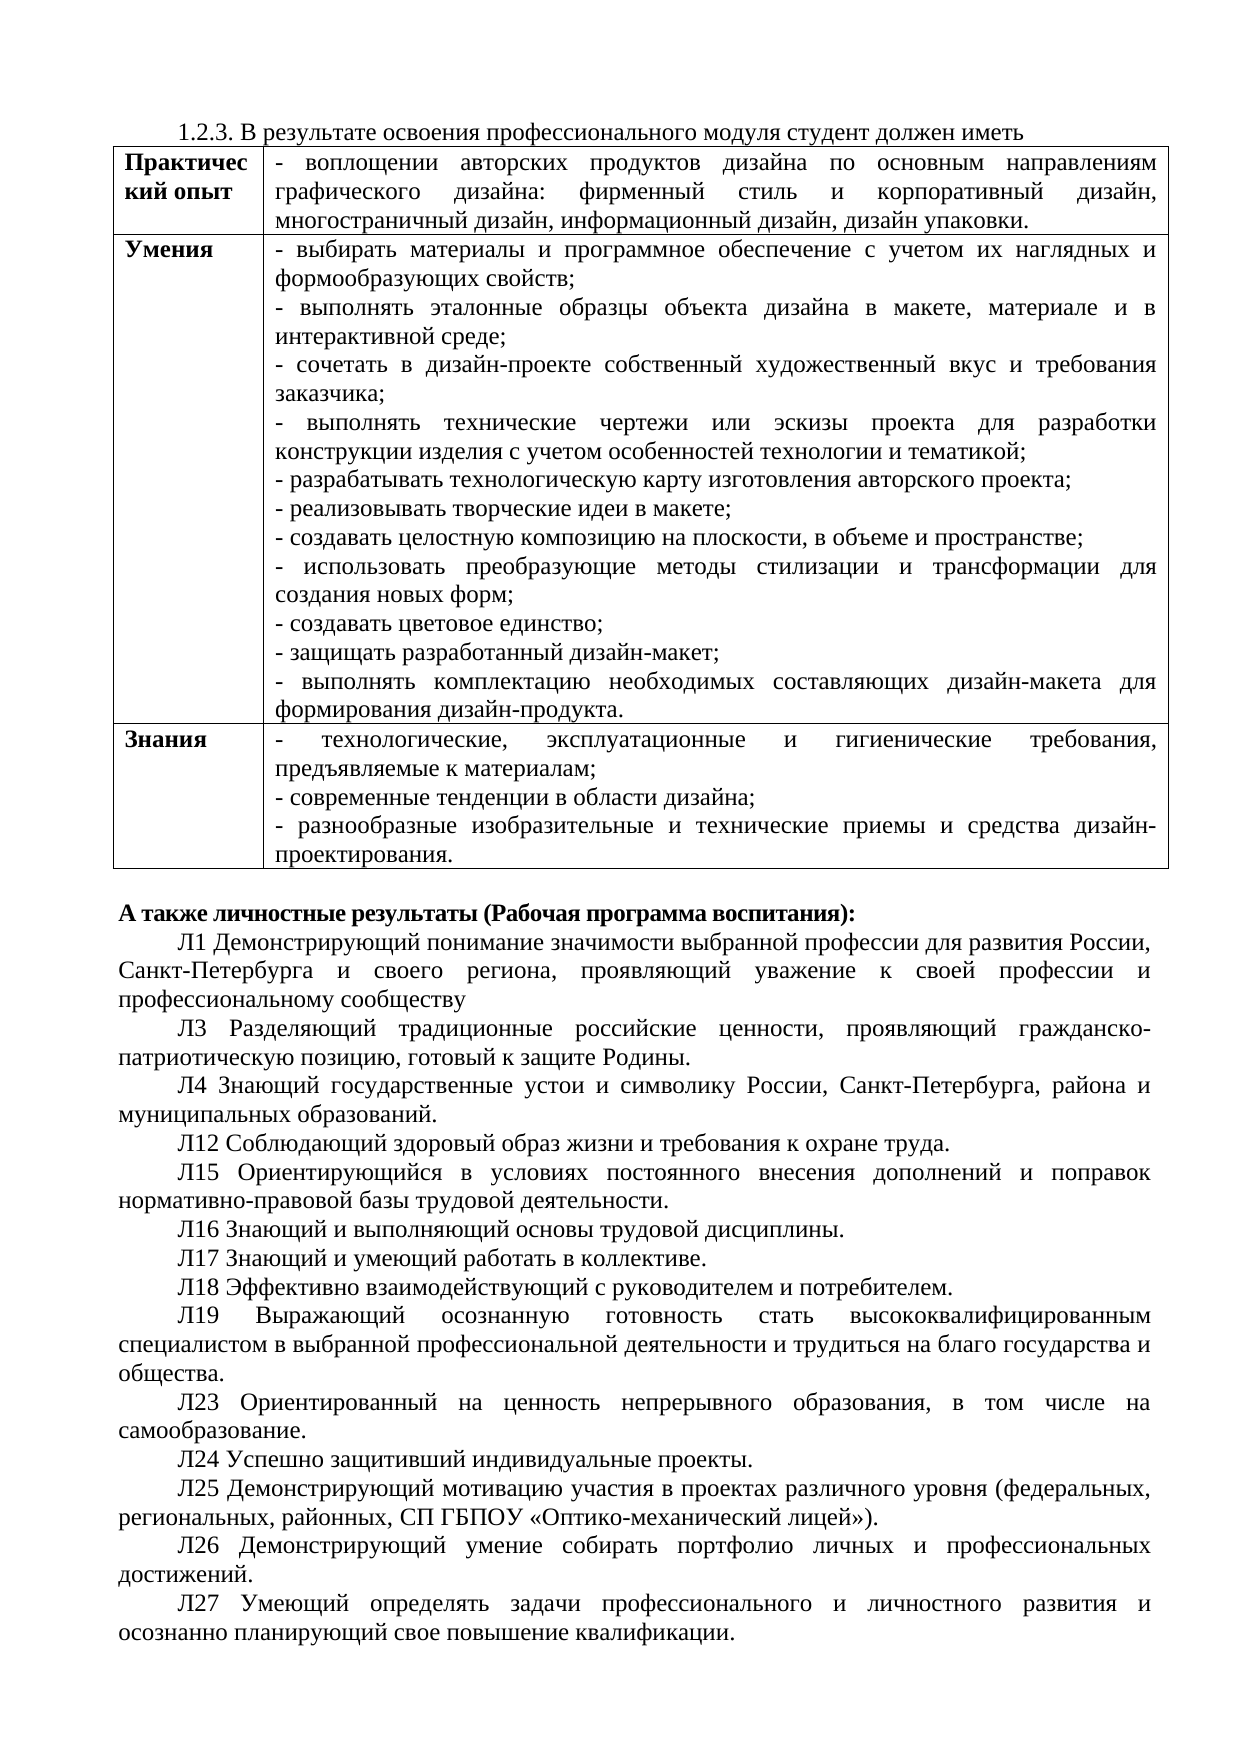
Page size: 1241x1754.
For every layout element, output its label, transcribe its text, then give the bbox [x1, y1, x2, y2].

text Л23 Ориентированный на ценность непрерывного образования, в том числе на самообразование. [118, 1387, 1152, 1444]
text 1.2.3. В результате освоения профессионального модуля студент должен иметь [118, 117, 1152, 146]
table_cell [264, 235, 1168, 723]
text Л12 Соблюдающий здоровый образ жизни и требования к охране труда. [118, 1128, 1152, 1157]
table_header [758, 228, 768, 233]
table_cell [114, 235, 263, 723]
text Л15 Ориентирующийся в условиях постоянного внесения дополнений и поправок нормативно-правовой базы трудовой деятельности. [118, 1157, 1152, 1214]
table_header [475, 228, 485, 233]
text Л4 Знающий государственные устои и символику России, Санкт-Петербурга, района и муниципальных образований. [118, 1070, 1152, 1128]
text Л17 Знающий и умеющий работать в коллективе. [118, 1243, 1152, 1272]
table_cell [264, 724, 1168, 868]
text Л18 Эффективно взаимодействующий с руководителем и потребителем. [118, 1272, 1152, 1300]
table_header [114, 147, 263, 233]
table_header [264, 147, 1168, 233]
text Л19 Выражающий осознанную готовность стать высококвалифицированным специалистом в выбранной профессиональной деятельности и трудиться на благо государства и общества. [118, 1300, 1152, 1387]
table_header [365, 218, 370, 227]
text Л16 Знающий и выполняющий основы трудовой дисциплины. [118, 1214, 1152, 1243]
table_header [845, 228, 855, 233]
text Л1 Демонстрирующий понимание значимости выбранной профессии для развития России, Санкт-Петербурга и своего региона, проявляющий уважение к своей профессии и профессиональному сообществу [118, 927, 1152, 1013]
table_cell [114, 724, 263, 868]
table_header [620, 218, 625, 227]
text Л3 Разделяющий традиционные российские ценности, проявляющий гражданско-патриотическую позицию, готовый к защите Родины. [118, 1013, 1152, 1070]
text Л25 Демонстрирующий мотивацию участия в проектах различного уровня (федеральных, региональных, районных, СП ГБПОУ «Оптико-механический лицей»). [118, 1473, 1152, 1530]
text Л24 Успешно защитивший индивидуальные проекты. [118, 1444, 1152, 1473]
text Л27 Умеющий определять задачи профессионального и личностного развития и осознанно планирующий свое повышение квалификации. [118, 1588, 1152, 1645]
text А также личностные результаты (Рабочая программа воспитания): [118, 898, 1152, 927]
text Л26 Демонстрирующий умение собирать портфолио личных и профессиональных достижений. [118, 1530, 1152, 1588]
